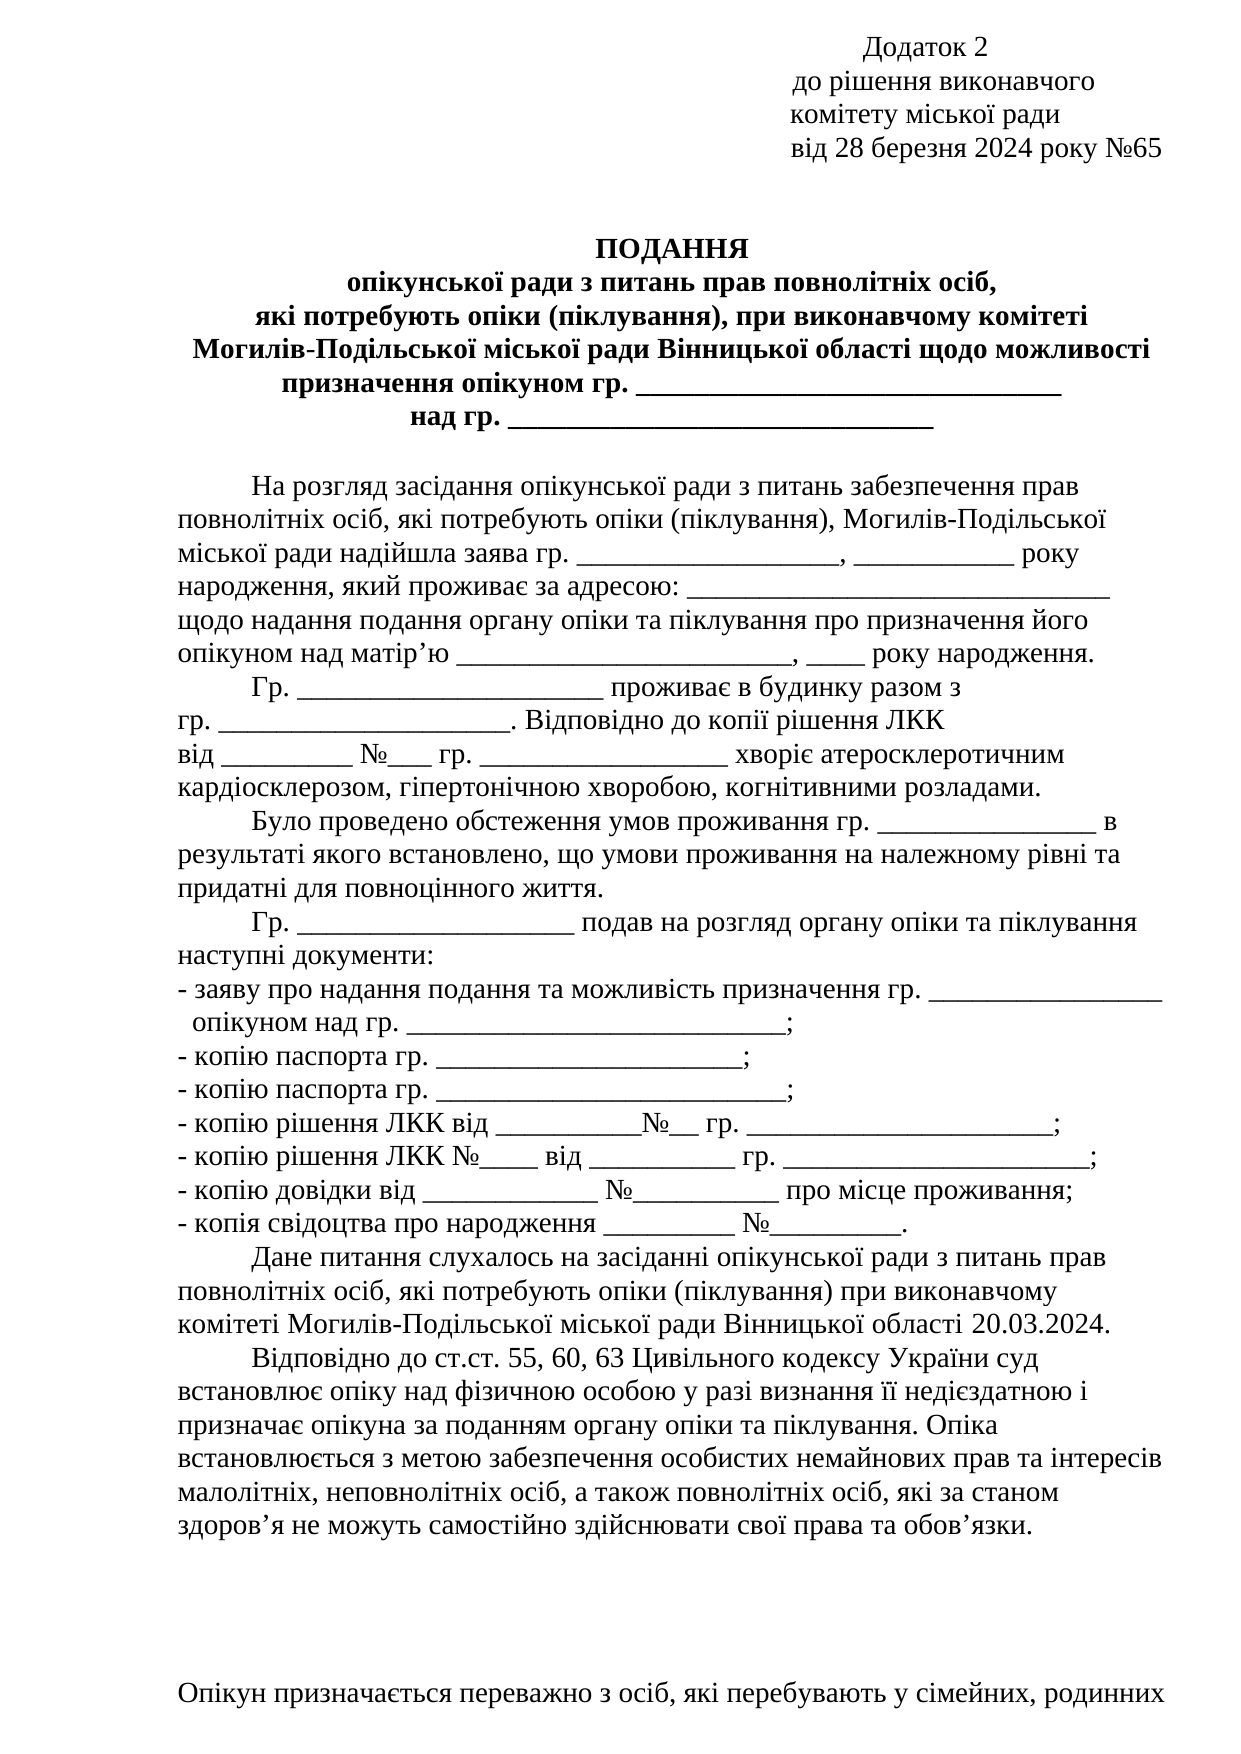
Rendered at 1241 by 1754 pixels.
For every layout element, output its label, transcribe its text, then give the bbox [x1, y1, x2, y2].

text від _________ №___ гр. _________________ хворіє атеросклеротичним кардіосклерозом, гіпертонічною хворобою, когнітивними розладами. [177, 736, 1167, 803]
text - копію паспорта гр. ________________________; [177, 1071, 1167, 1105]
text - копію довідки від ____________ №__________ про місце проживання; [177, 1172, 1167, 1206]
text - копію паспорта гр. _____________________; [177, 1038, 1167, 1071]
text Відповідно до ст.ст. 55, 60, 63 Цивільного кодексу України суд встановлює опіку над фізичною особою у разі визнання її недієздатною і призначає опікуна за поданням органу опіки та піклування. Опіка встановлюється з метою забезпечення особистих немайнових прав та інтересів малолітніх, неповнолітніх осіб, а також повнолітніх осіб, які за станом здоров’я не можуть самостійно здійснювати свої права та обов’язки. [177, 1340, 1167, 1541]
text - заяву про надання подання та можливість призначення гр. ________________ [177, 971, 1167, 1004]
text Гр. _____________________ проживає в будинку разом з [177, 669, 1167, 702]
text Опікун призначається переважно з осіб, які перебувають у сімейних, родинних [177, 1675, 1167, 1709]
text - копію рішення ЛКК від __________№__ гр. _____________________; [177, 1105, 1167, 1138]
text опікунської ради з питань прав повнолітніх осіб, [177, 264, 1167, 298]
text ПОДАННЯ [177, 231, 1167, 264]
text до рішення виконавчого [177, 63, 1167, 97]
text Могилів-Подільської міської ради Вінницької області щодо можливості призначення опікуном гр. _____________________________ [177, 331, 1167, 398]
text На розгляд засідання опікунської ради з питань забезпечення прав повнолітніх осіб, які потребують опіки (піклування), Могилів-Подільської міської ради надійшла заява гр. __________________, ___________ року народження, який проживає за адресою: _____________________________ щодо надання подання органу опіки та піклування про призначення його опікуном над матір’ю _______________________, ____ року народження. [177, 468, 1167, 669]
text - копію рішення ЛКК №____ від __________ гр. _____________________; [177, 1138, 1167, 1172]
text над гр. _____________________________ [177, 398, 1167, 432]
text Було проведено обстеження умов проживання гр. _______________ в результаті якого встановлено, що умови проживання на належному рівні та придатні для повноцінного життя. [177, 803, 1167, 904]
text від 28 березня 2024 року №65 [177, 130, 1167, 164]
text опікуном над гр. __________________________; [177, 1004, 1167, 1038]
text Гр. ___________________ подав на розгляд органу опіки та піклування наступні документи: [177, 904, 1167, 971]
text - копія свідоцтва про народження _________ №_________. [177, 1206, 1167, 1239]
text Додаток 2 [177, 29, 1167, 63]
text комітету міської ради [177, 97, 1167, 130]
text гр. ____________________. Відповідно до копії рішення ЛКК [177, 702, 1167, 736]
text які потребують опіки (піклування), при виконавчому комітеті [177, 298, 1167, 331]
